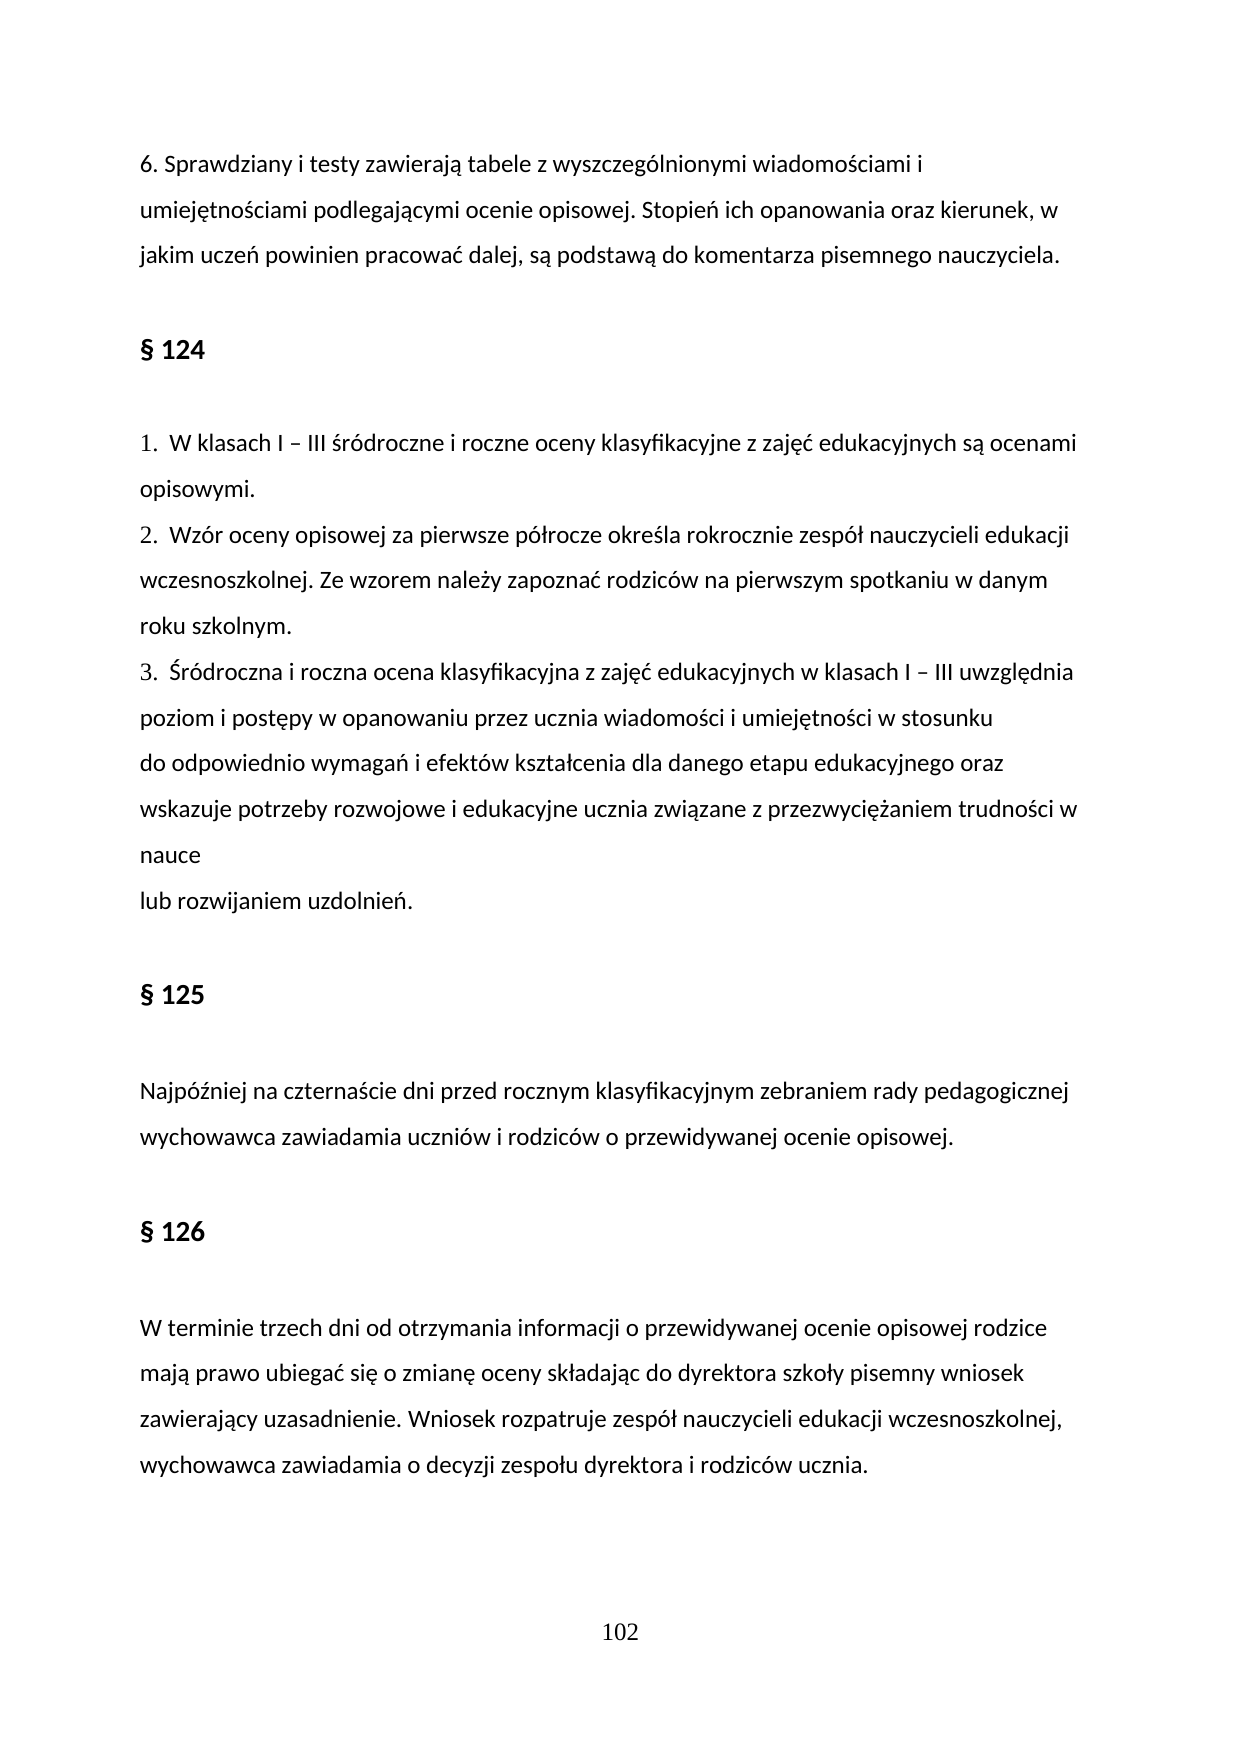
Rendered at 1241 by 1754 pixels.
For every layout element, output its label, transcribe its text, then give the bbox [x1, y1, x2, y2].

text 6. Sprawdziany i testy zawierają tabele z wyszczególnionymi wiadomościami i umiejętnościami podlegającymi ocenie opisowej. Stopień ich opanowania oraz kierunek, w jakim uczeń powinien pracować dalej, są podstawą do komentarza pisemnego nauczyciela. [139, 148, 1093, 270]
text Najpóźniej na czternaście dni przed rocznym klasyfikacyjnym zebraniem rady pedagogicznej wychowawca zawiadamia uczniów i rodziców o przewidywanej ocenie opisowej. [139, 1075, 1093, 1152]
list W klasach I – III śródroczne i roczne oceny klasyfikacyjne z zajęć edukacyjnych są ocenami opisowymi. [139, 427, 1093, 504]
list Śródroczna i roczna ocena klasyfikacyjna z zajęć edukacyjnych w klasach I – III uwzględnia poziom i postępy w opanowaniu przez ucznia wiadomości i umiejętności w stosunku do odpowiednio wymagań i efektów kształcenia dla danego etapu edukacyjnego oraz wskazuje potrzeby rozwojowe i edukacyjne ucznia związane z przezwyciężaniem trudności w nauce lub rozwijaniem uzdolnień. [139, 656, 1093, 915]
text W terminie trzech dni od otrzymania informacji o przewidywanej ocenie opisowej rodzice mają prawo ubiegać się o zmianę oceny składając do dyrektora szkoły pisemny wniosek zawierający uzasadnienie. Wniosek rozpatruje zespół nauczycieli edukacji wczesnoszkolnej, wychowawca zawiadamia o decyzji zespołu dyrektora i rodziców ucznia. [139, 1312, 1093, 1479]
subtitle § 125 [139, 976, 1093, 1012]
subtitle § 124 [139, 331, 1093, 367]
list Wzór oceny opisowej za pierwsze półrocze określa rokrocznie zespół nauczycieli edukacji wczesnoszkolnej. Ze wzorem należy zapoznać rodziców na pierwszym spotkaniu w danym roku szkolnym. [139, 519, 1093, 641]
subtitle § 126 [139, 1213, 1093, 1248]
